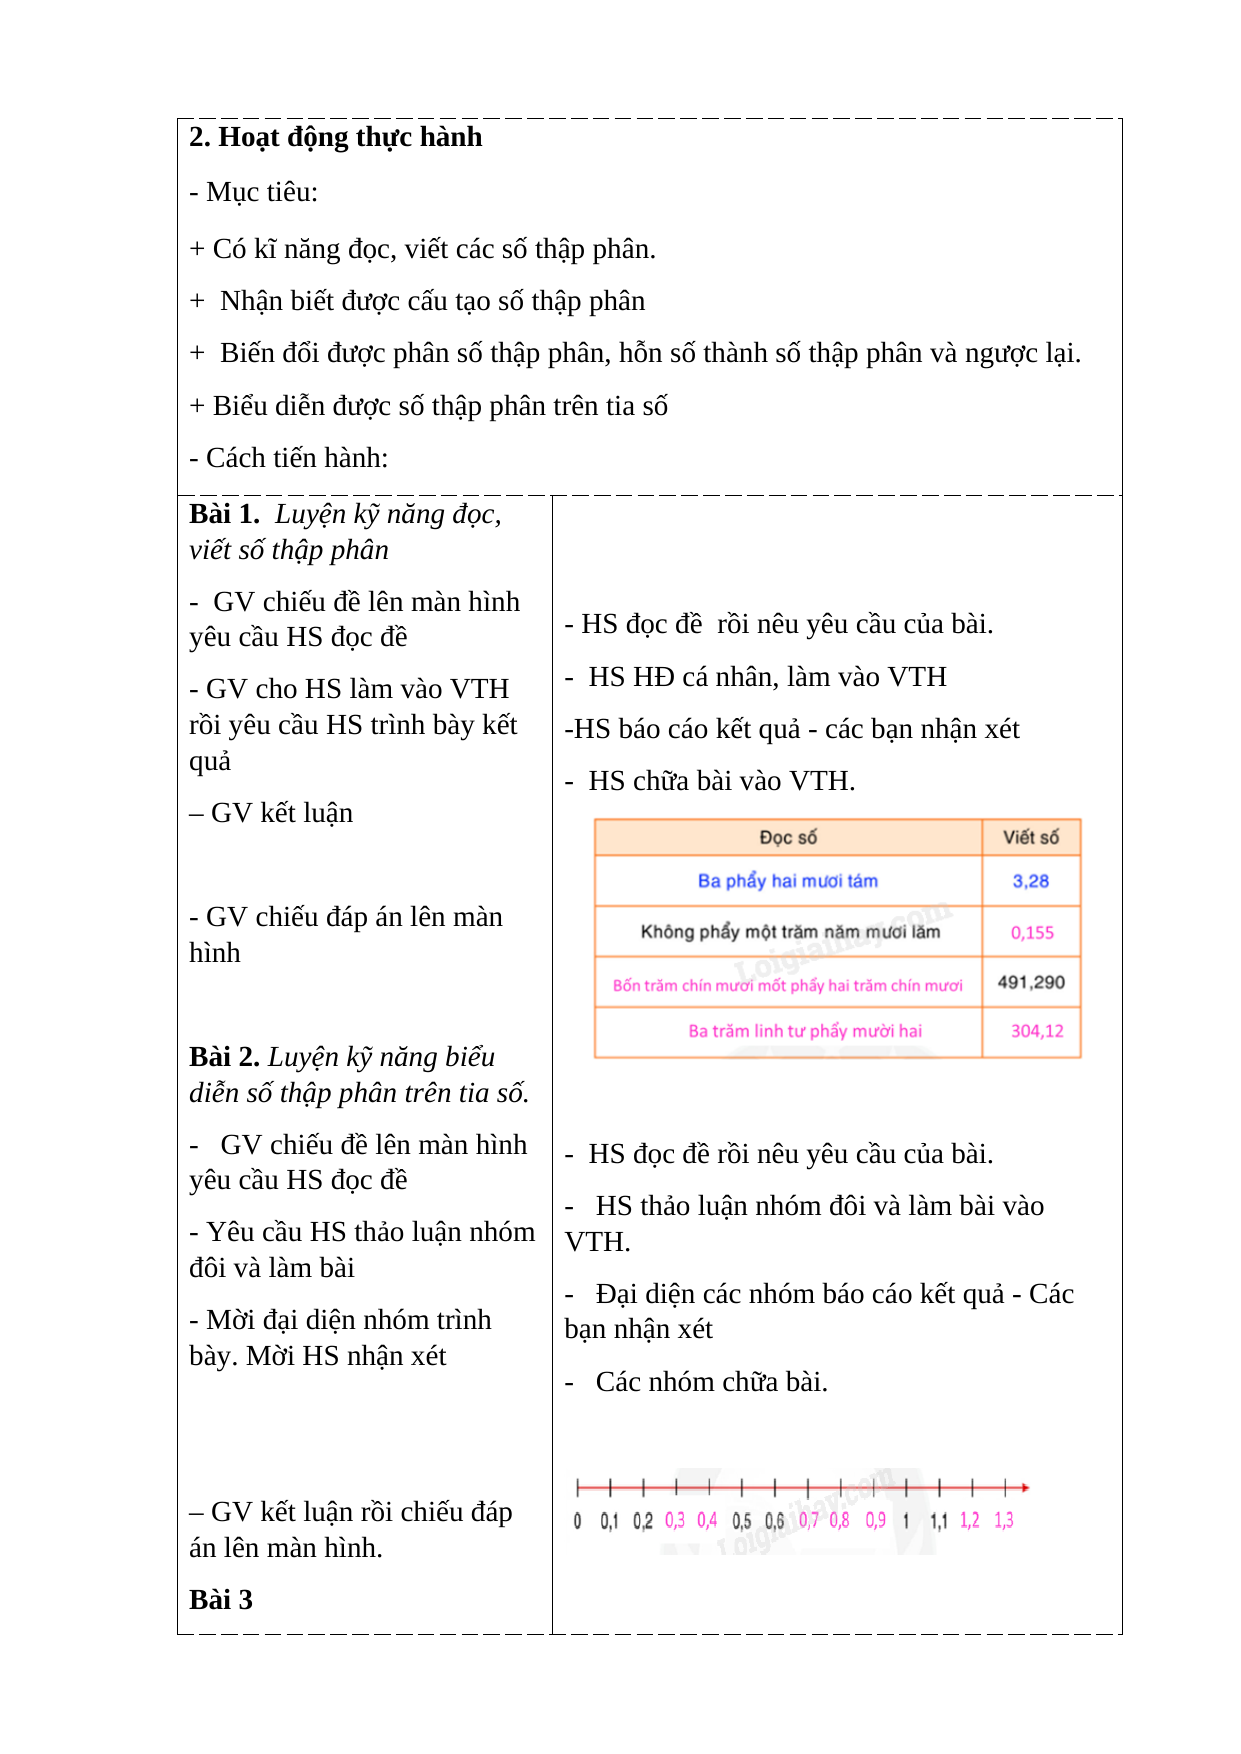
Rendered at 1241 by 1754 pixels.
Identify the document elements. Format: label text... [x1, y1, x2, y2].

table_cell 2. Hoạt động thực hành - Mục tiêu: + Có kĩ năng đọc, viết các số thập phân. + Nhận biết được cấu tạo số thập phân + Biến đổi được phân số thập phân, hỗn số thành số thập phân và ngược lại. + Biểu diễn được số thập phân trên tia số - Cách tiến hành: [178, 118, 1122, 495]
picture [564, 1468, 1037, 1555]
picture [591, 815, 1084, 1060]
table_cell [178, 495, 552, 1634]
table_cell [553, 495, 1122, 1634]
